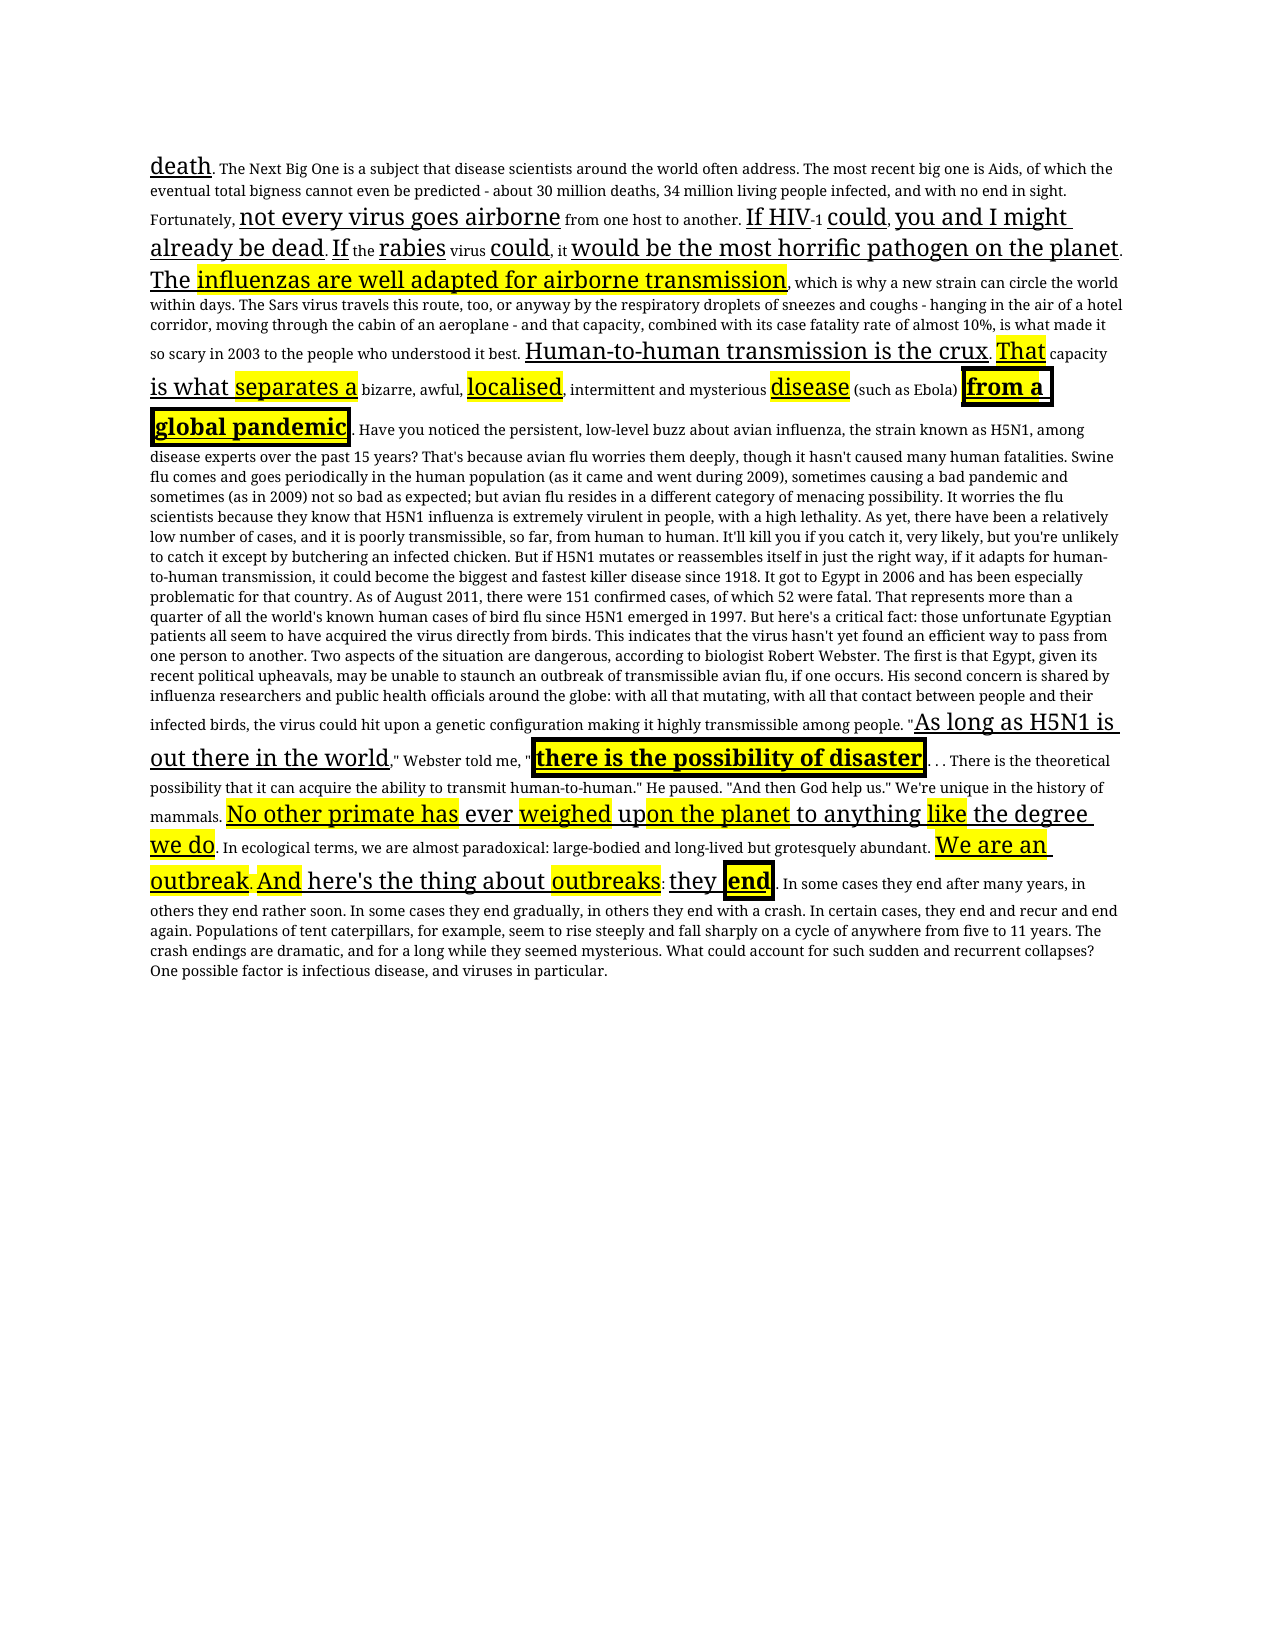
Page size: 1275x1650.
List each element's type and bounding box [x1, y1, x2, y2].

text [150, 150, 1125, 980]
